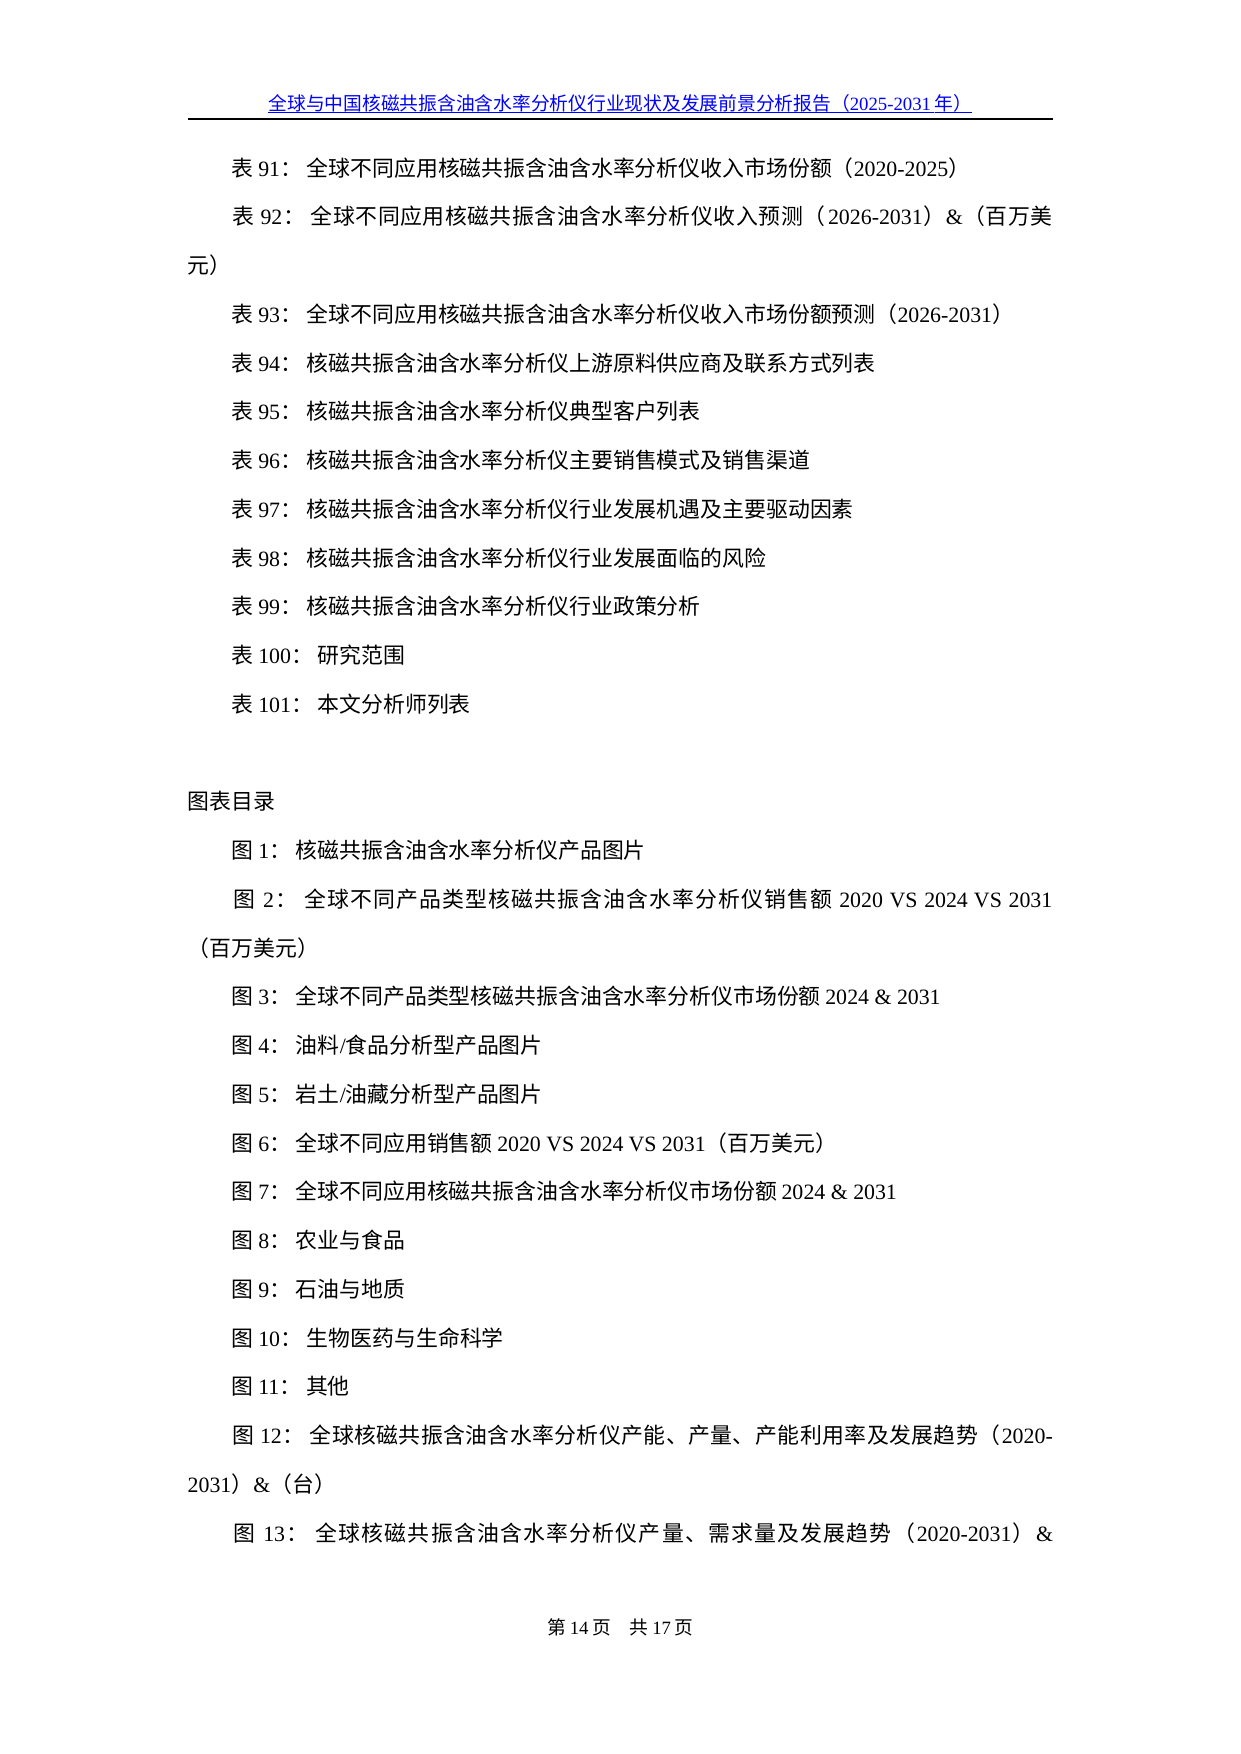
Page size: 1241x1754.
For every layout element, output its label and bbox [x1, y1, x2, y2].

text [187, 150, 1053, 1548]
